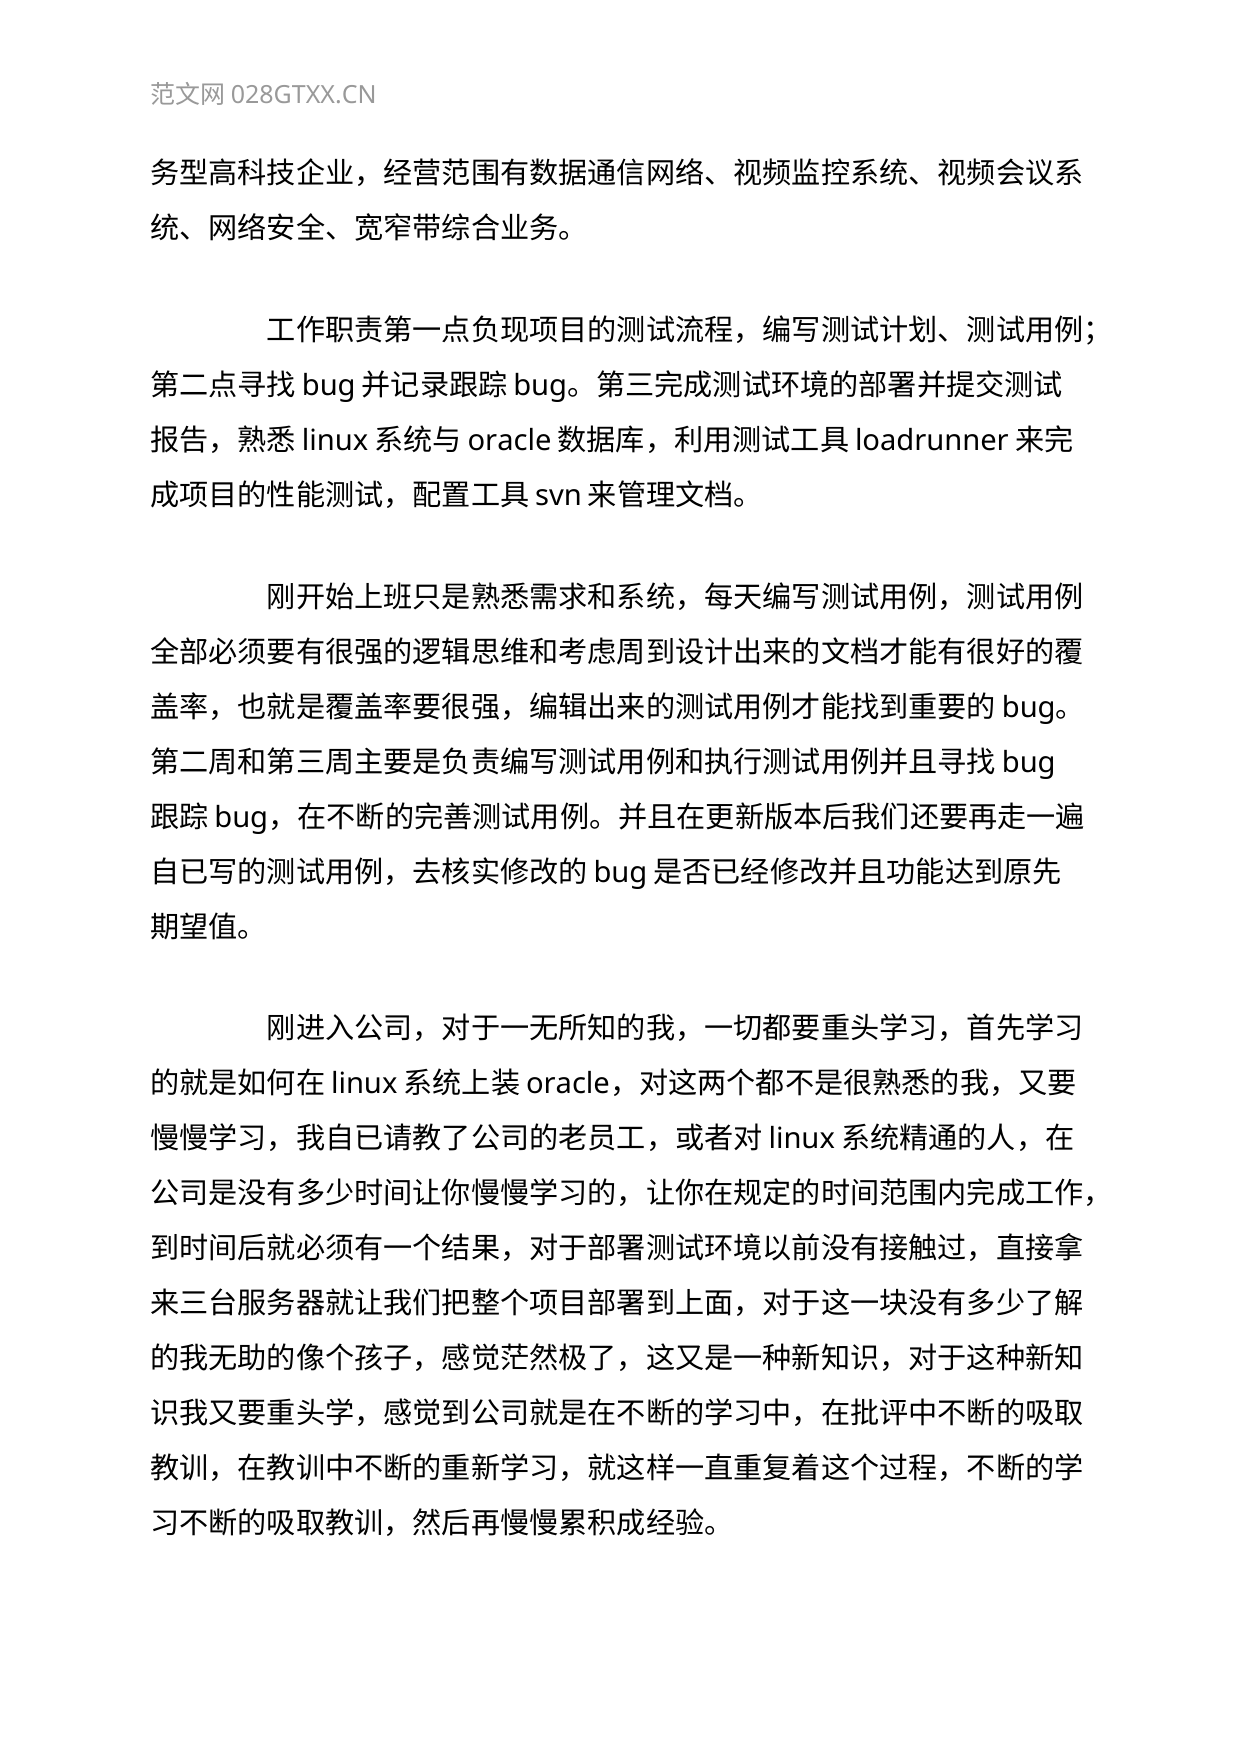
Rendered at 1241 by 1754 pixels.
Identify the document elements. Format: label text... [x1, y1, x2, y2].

text 刚进入公司，对于一无所知的我，一切都要重头学习，首先学习的就是如何在linux系统上装oracle，对这两个都不是很熟悉的我，又要慢慢学习，我自已请教了公司的老员工，或者对linux系统精通的人，在公司是没有多少时间让你慢慢学习的，让你在规定的时间范围内完成工作，到时间后就必须有一个结果，对于部署测试环境以前没有接触过，直接拿来三台服务器就让我们把整个项目部署到上面，对于这一块没有多少了解的我无助的像个孩子，感觉茫然极了，这又是一种新知识，对于这种新知识我又要重头学，感觉到公司就是在不断的学习中，在批评中不断的吸取教训，在教训中不断的重新学习，就这样一直重复着这个过程，不断的学习不断的吸取教训，然后再慢慢累积成经验。 [150, 1005, 1090, 1542]
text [150, 150, 1090, 247]
text 刚开始上班只是熟悉需求和系统，每天编写测试用例，测试用例全部必须要有很强的逻辑思维和考虑周到设计出来的文档才能有很好的覆盖率，也就是覆盖率要很强，编辑出来的测试用例才能找到重要的bug。第二周和第三周主要是负责编写测试用例和执行测试用例并且寻找bug跟踪bug，在不断的完善测试用例。并且在更新版本后我们还要再走一遍自已写的测试用例，去核实修改的bug是否已经修改并且功能达到原先期望值。 [150, 573, 1090, 946]
text 工作职责第一点负现项目的测试流程，编写测试计划、测试用例；第二点寻找bug并记录跟踪bug。第三完成测试环境的部署并提交测试报告，熟悉linux系统与oracle数据库，利用测试工具loadrunner来完成项目的性能测试，配置工具svn来管理文档。 [150, 307, 1090, 514]
